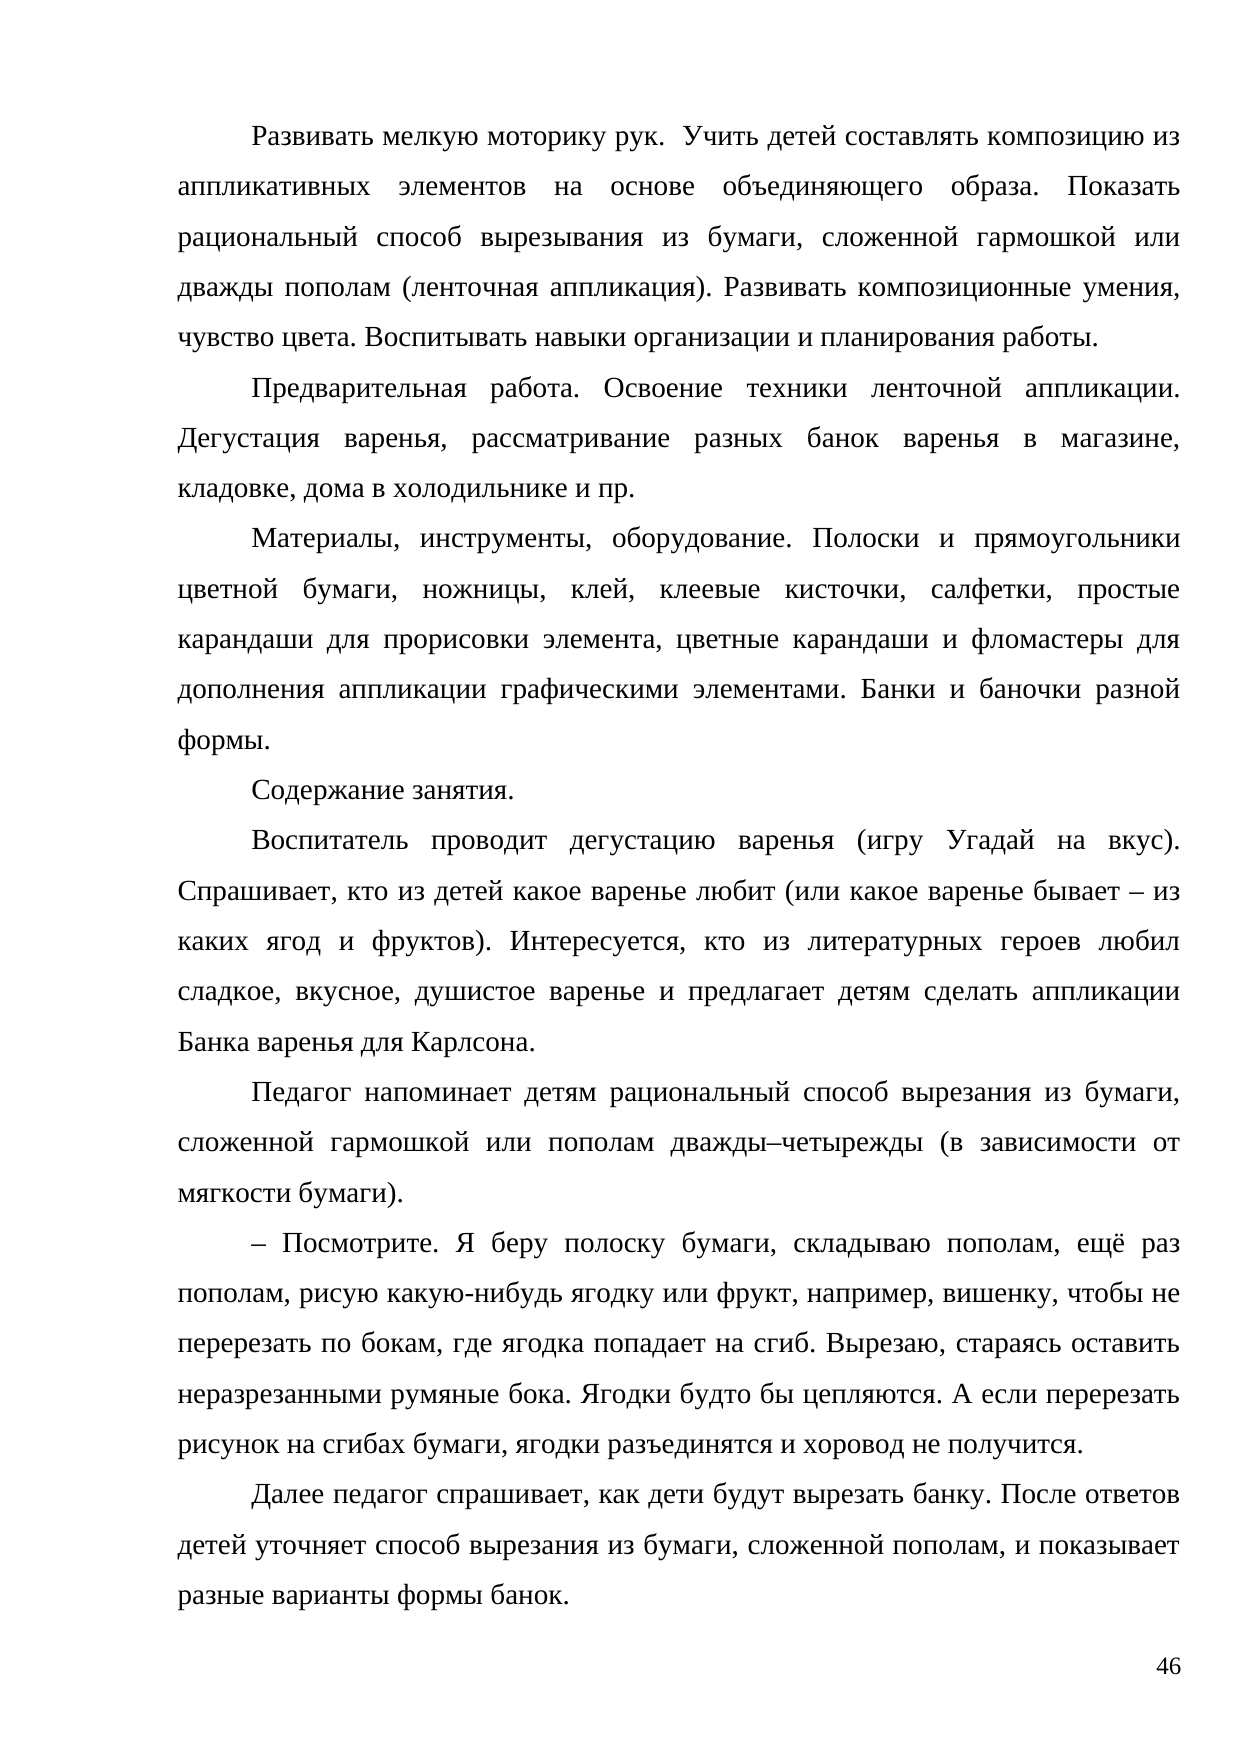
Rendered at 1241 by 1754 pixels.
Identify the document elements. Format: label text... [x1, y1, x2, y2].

text Педагог напоминает детям рациональный способ вырезания из бумаги, сложенной гармошкой или пополам дважды–четырежды (в зависимости от мягкости бумаги). [177, 1074, 1181, 1208]
text Предварительная работа. Освоение техники ленточной аппликации. Дегустация варенья, рассматривание разных банок варенья в магазине, кладовке, дома в холодильнике и пр. [177, 370, 1181, 504]
text Содержание занятия. [177, 772, 1181, 806]
text Развивать мелкую моторику рук. Учить детей составлять композицию из аппликативных элементов на основе объединяющего образа. Показать рациональный способ вырезывания из бумаги, сложенной гармошкой или дважды пополам (ленточная аппликация). Развивать композиционные умения, чувство цвета. Воспитывать навыки организации и планирования работы. [177, 118, 1181, 353]
text Воспитатель проводит дегустацию варенья (игру Угадай на вкус). Спрашивает, кто из детей какое варенье любит (или какое варенье бывает – из каких ягод и фруктов). Интересуется, кто из литературных героев любил сладкое, вкусное, душистое варенье и предлагает детям сделать аппликации Банка варенья для Карлсона. [177, 822, 1181, 1057]
text – Посмотрите. Я беру полоску бумаги, складываю пополам, ещё раз пополам, рисую какую-нибудь ягодку или фрукт, например, вишенку, чтобы не перерезать по бокам, где ягодка попадает на сгиб. Вырезаю, стараясь оставить неразрезанными румяные бока. Ягодки будто бы цепляются. А если перерезать рисунок на сгибах бумаги, ягодки разъединятся и хоровод не получится. [177, 1225, 1181, 1460]
text Материалы, инструменты, оборудование. Полоски и прямоугольники цветной бумаги, ножницы, клей, клеевые кисточки, салфетки, простые карандаши для прорисовки элемента, цветные карандаши и фломастеры для дополнения аппликации графическими элементами. Банки и баночки разной формы. [177, 521, 1181, 755]
text Далее педагог спрашивает, как дети будут вырезать банку. После ответов детей уточняет способ вырезания из бумаги, сложенной пополам, и показывает разные варианты формы банок. [177, 1477, 1181, 1611]
